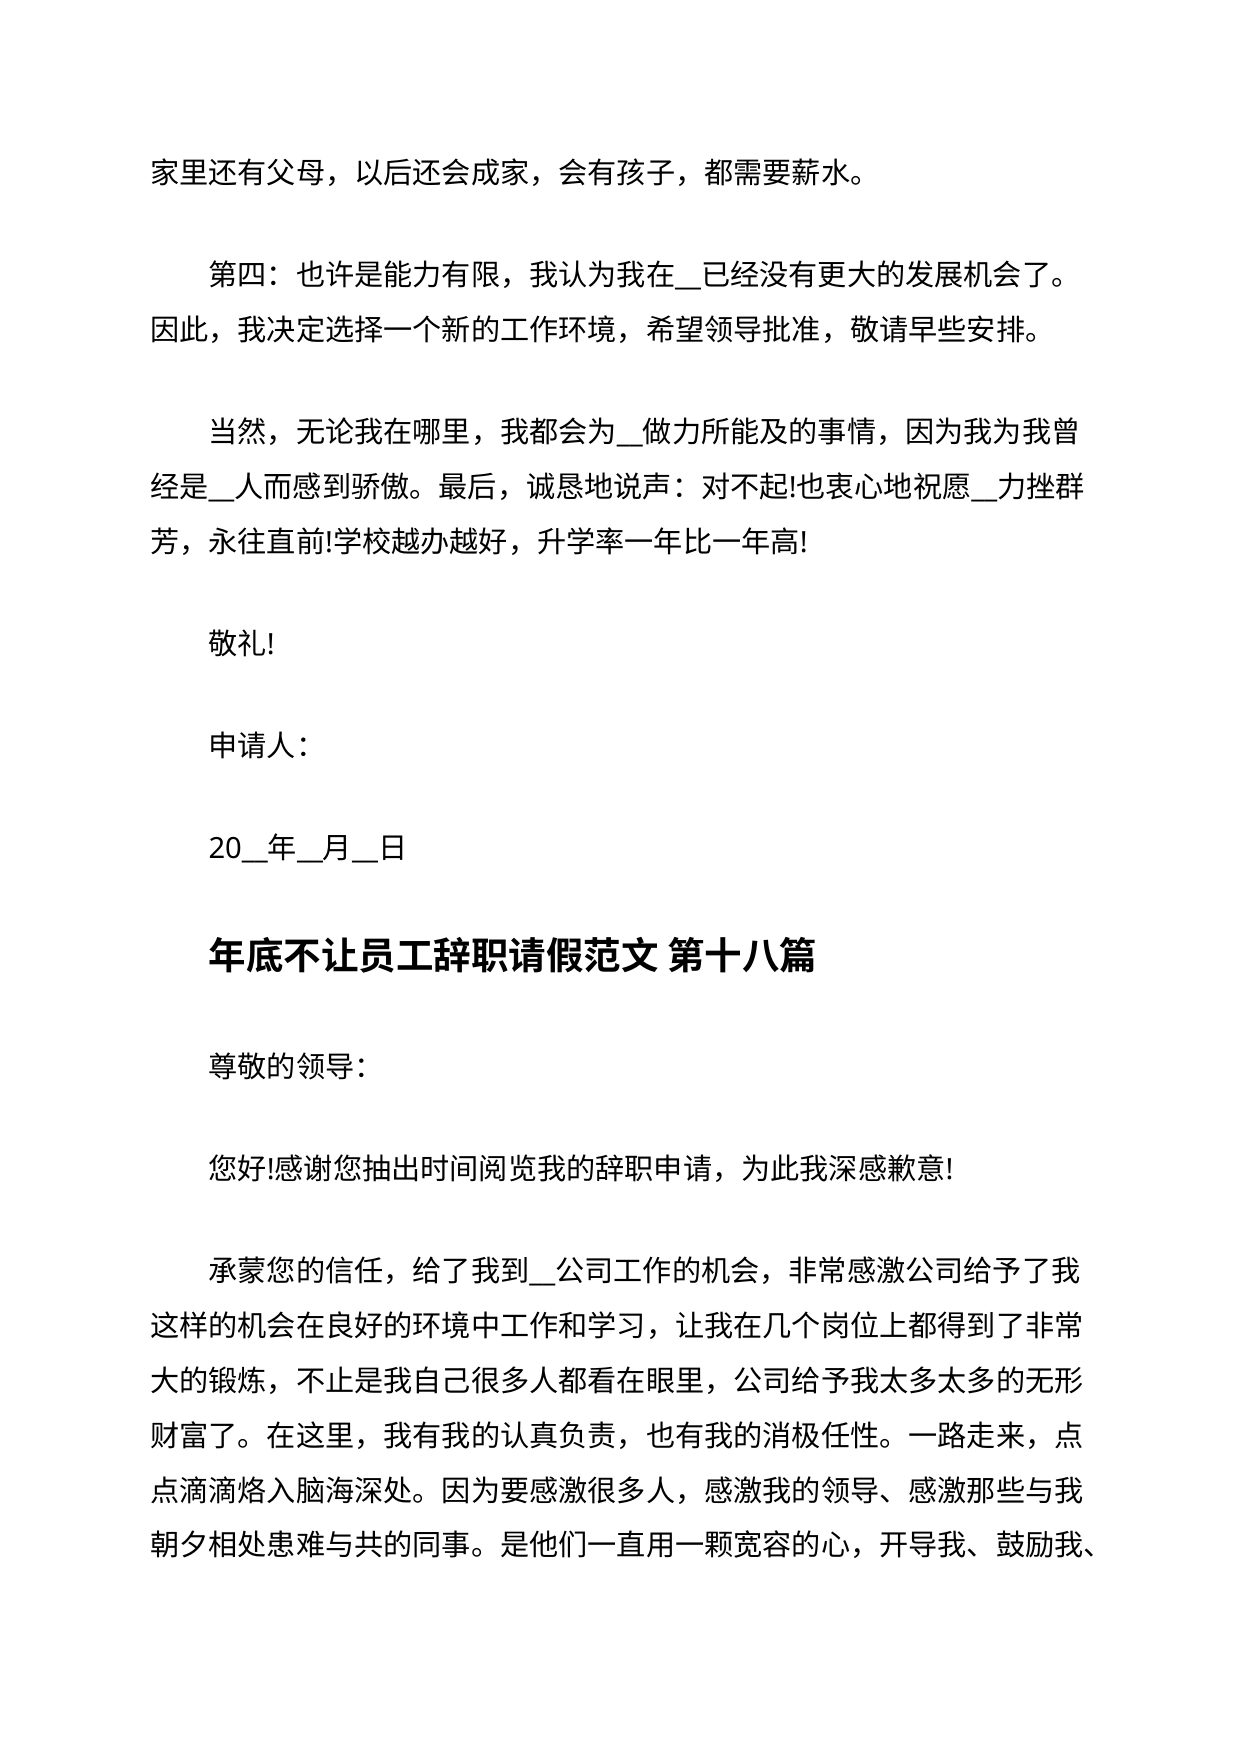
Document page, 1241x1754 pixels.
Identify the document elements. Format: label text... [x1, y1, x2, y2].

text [150, 150, 1090, 192]
text 当然，无论我在哪里，我都会为__做力所能及的事情，因为我为我曾经是__人而感到骄傲。最后，诚恳地说声：对不起!也衷心地祝愿__力挫群芳，永往直前!学校越办越好，升学率一年比一年高! [150, 408, 1090, 561]
text 第四：也许是能力有限，我认为我在__已经没有更大的发展机会了。因此，我决定选择一个新的工作环境，希望领导批准，敬请早些安排。 [150, 252, 1090, 349]
text 年底不让员工辞职请假范文 第十八篇 [150, 926, 1090, 981]
text 尊敬的领导： [150, 1044, 1090, 1086]
text 20__年__月__日 [150, 824, 1090, 867]
text 您好!感谢您抽出时间阅览我的辞职申请，为此我深感歉意! [150, 1145, 1090, 1188]
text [150, 1247, 1090, 1564]
text 申请人： [150, 722, 1090, 765]
text 敬礼! [150, 621, 1090, 663]
